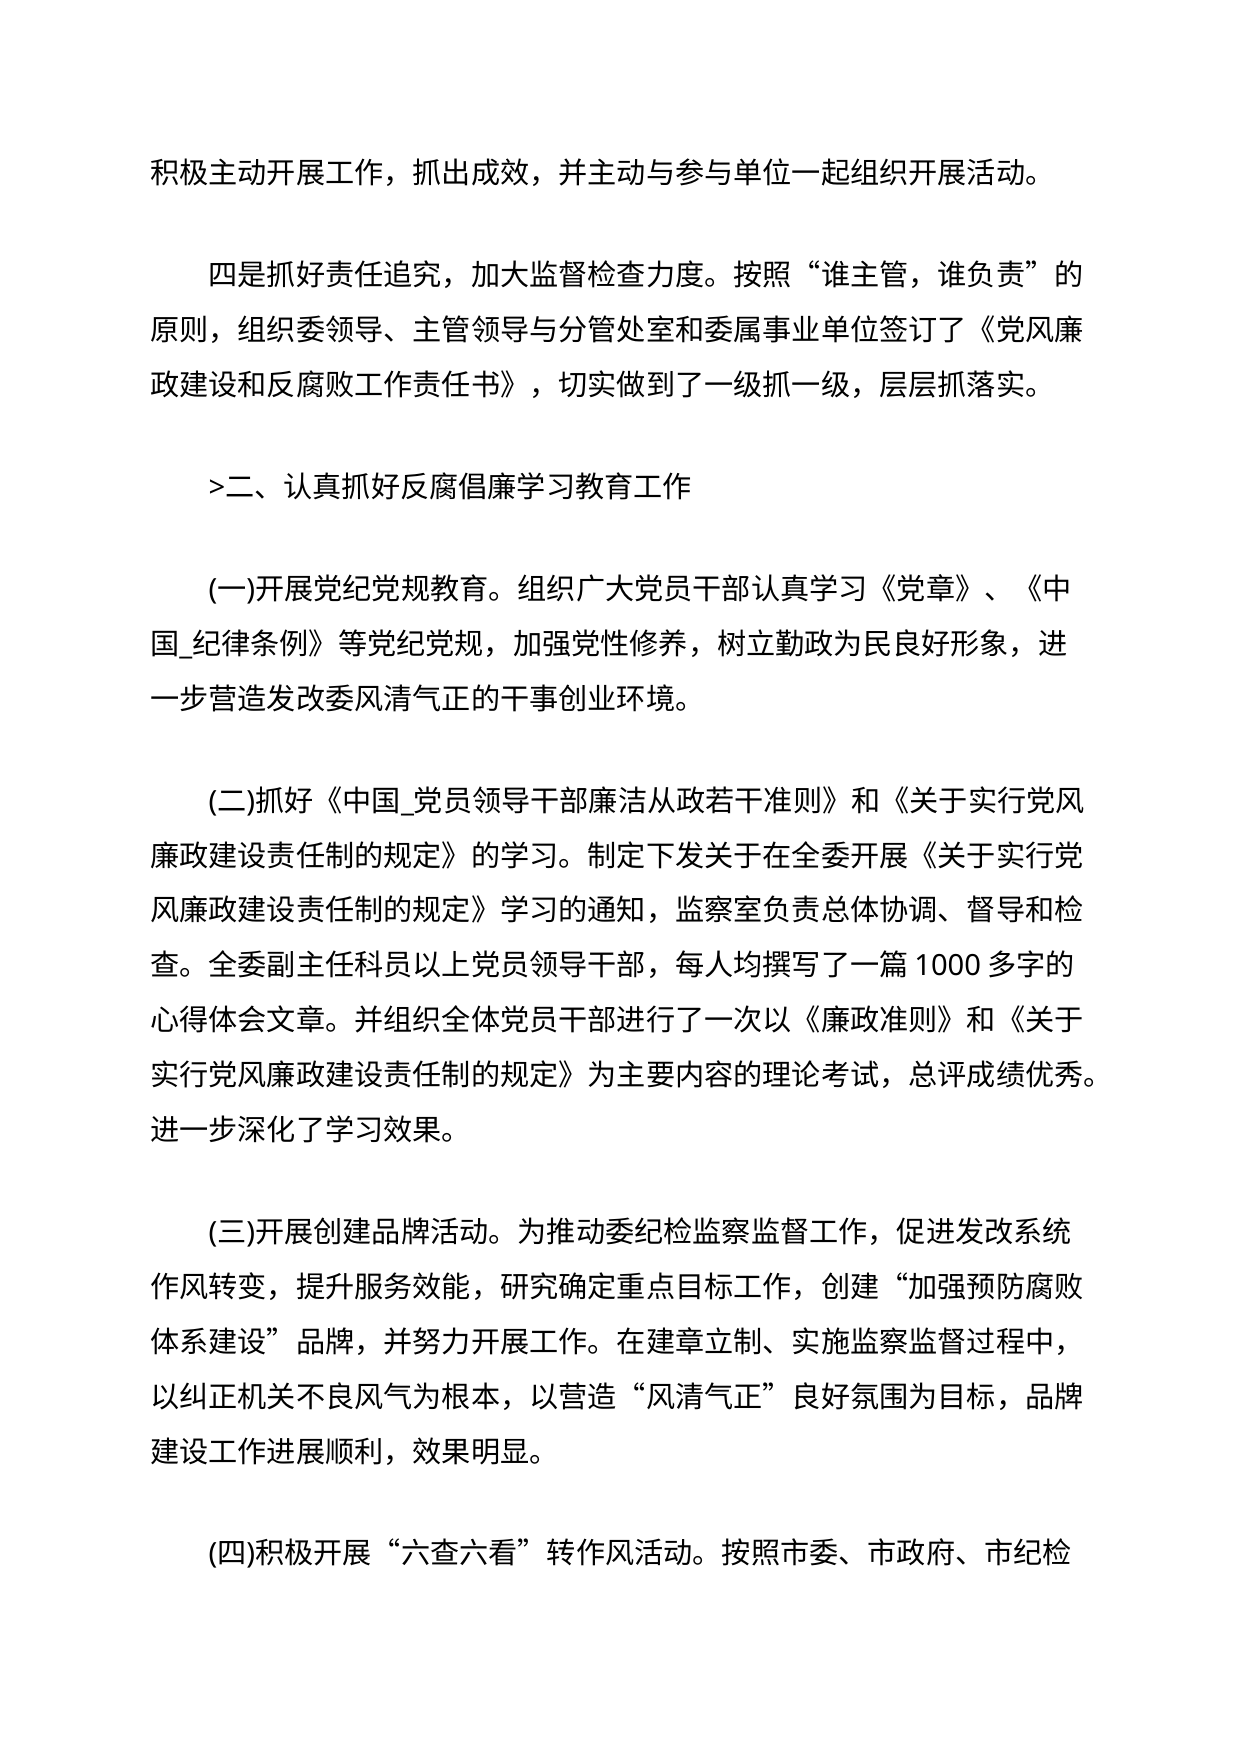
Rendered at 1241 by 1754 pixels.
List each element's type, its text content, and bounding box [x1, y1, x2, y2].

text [150, 150, 1090, 192]
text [150, 1530, 1090, 1572]
text >二、认真抓好反腐倡廉学习教育工作 [150, 463, 1090, 506]
text (一)开展党纪党规教育。组织广大党员干部认真学习《党章》、《中国_纪律条例》等党纪党规，加强党性修养，树立勤政为民良好形象，进一步营造发改委风清气正的干事创业环境。 [150, 565, 1090, 718]
text (三)开展创建品牌活动。为推动委纪检监察监督工作，促进发改系统作风转变，提升服务效能，研究确定重点目标工作，创建“加强预防腐败体系建设”品牌，并努力开展工作。在建章立制、实施监察监督过程中，以纠正机关不良风气为根本，以营造“风清气正”良好氛围为目标，品牌建设工作进展顺利，效果明显。 [150, 1208, 1090, 1470]
text 四是抓好责任追究，加大监督检查力度。按照“谁主管，谁负责”的原则，组织委领导、主管领导与分管处室和委属事业单位签订了《党风廉政建设和反腐败工作责任书》，切实做到了一级抓一级，层层抓落实。 [150, 252, 1090, 404]
text (二)抓好《中国_党员领导干部廉洁从政若干准则》和《关于实行党风廉政建设责任制的规定》的学习。制定下发关于在全委开展《关于实行党风廉政建设责任制的规定》学习的通知，监察室负责总体协调、督导和检查。全委副主任科员以上党员领导干部，每人均撰写了一篇1000多字的心得体会文章。并组织全体党员干部进行了一次以《廉政准则》和《关于实行党风廉政建设责任制的规定》为主要内容的理论考试，总评成绩优秀。进一步深化了学习效果。 [150, 777, 1090, 1149]
